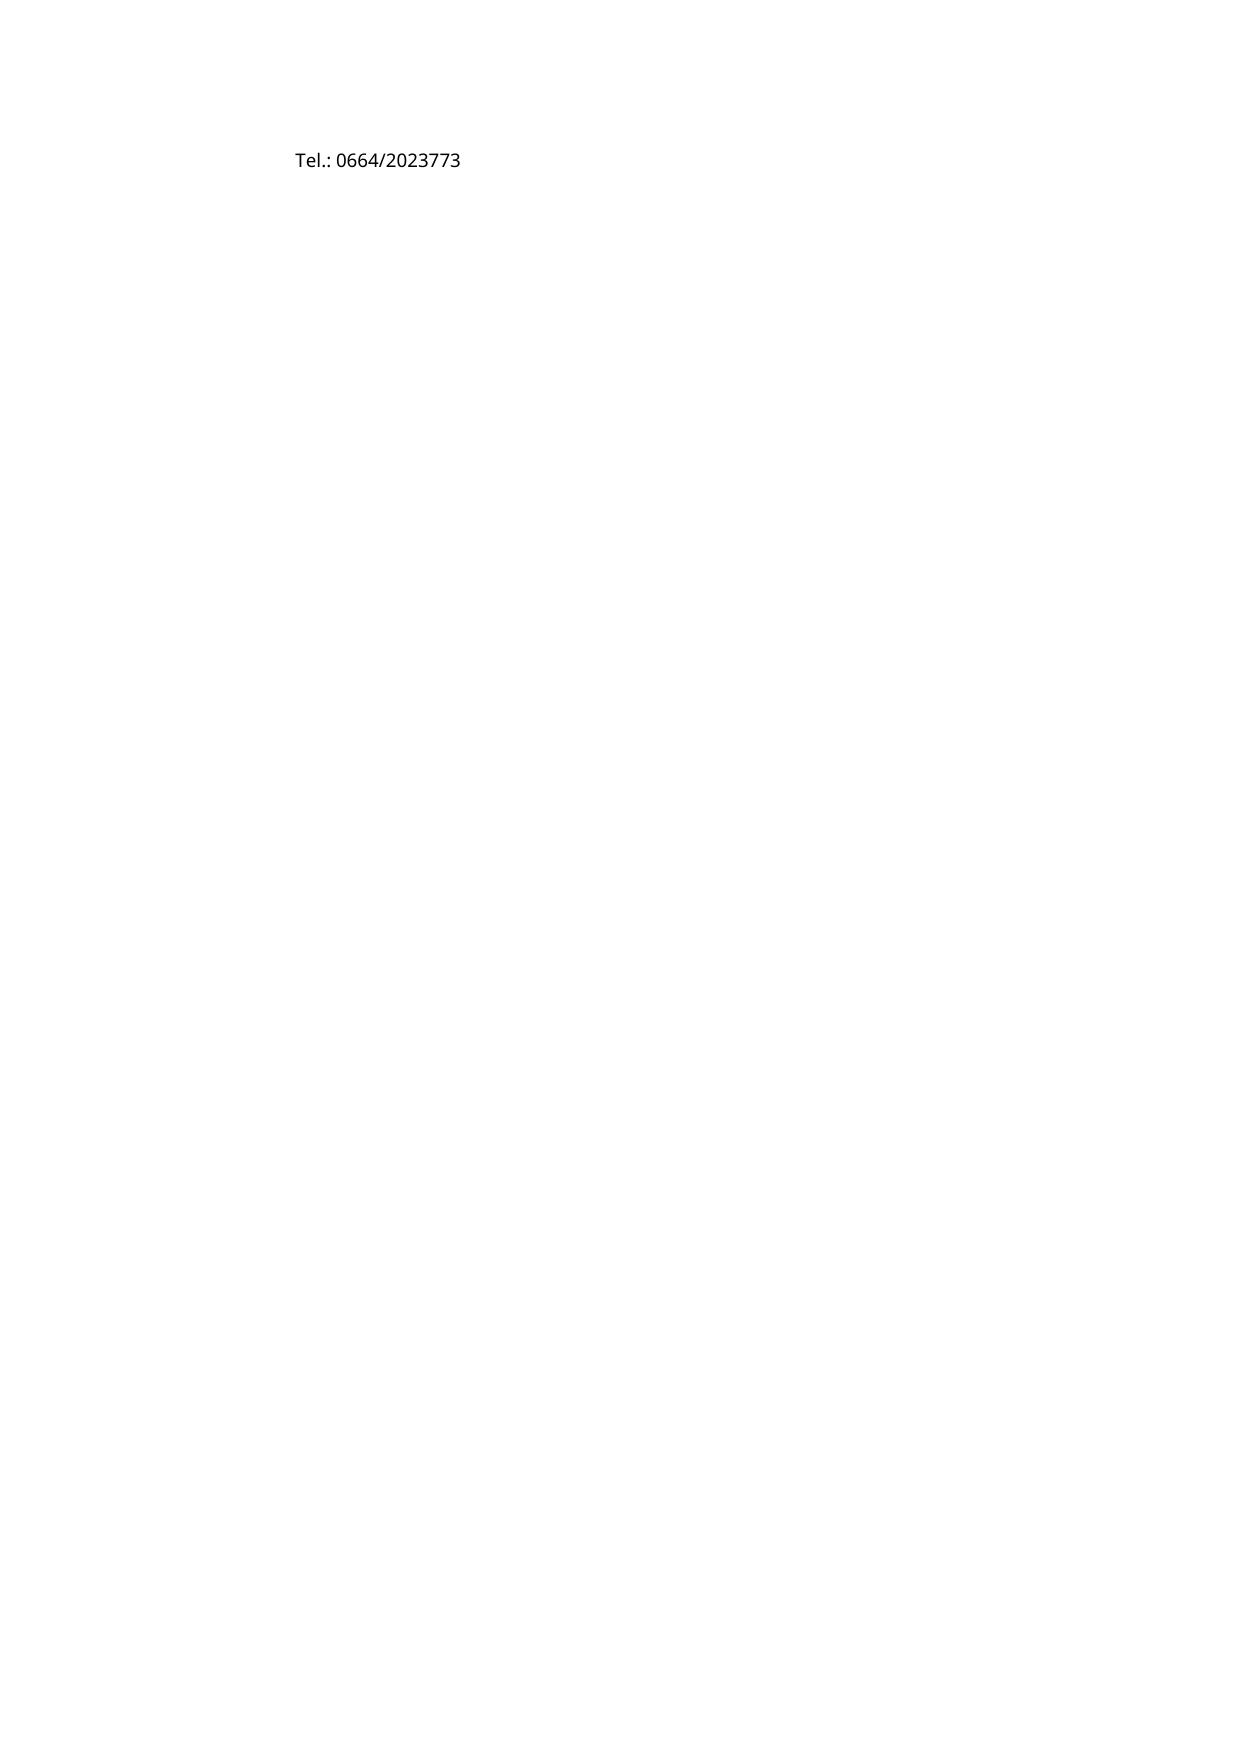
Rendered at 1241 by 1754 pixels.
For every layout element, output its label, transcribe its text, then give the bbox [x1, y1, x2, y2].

text Tel.: 0664/2023773 [148, 148, 1093, 173]
